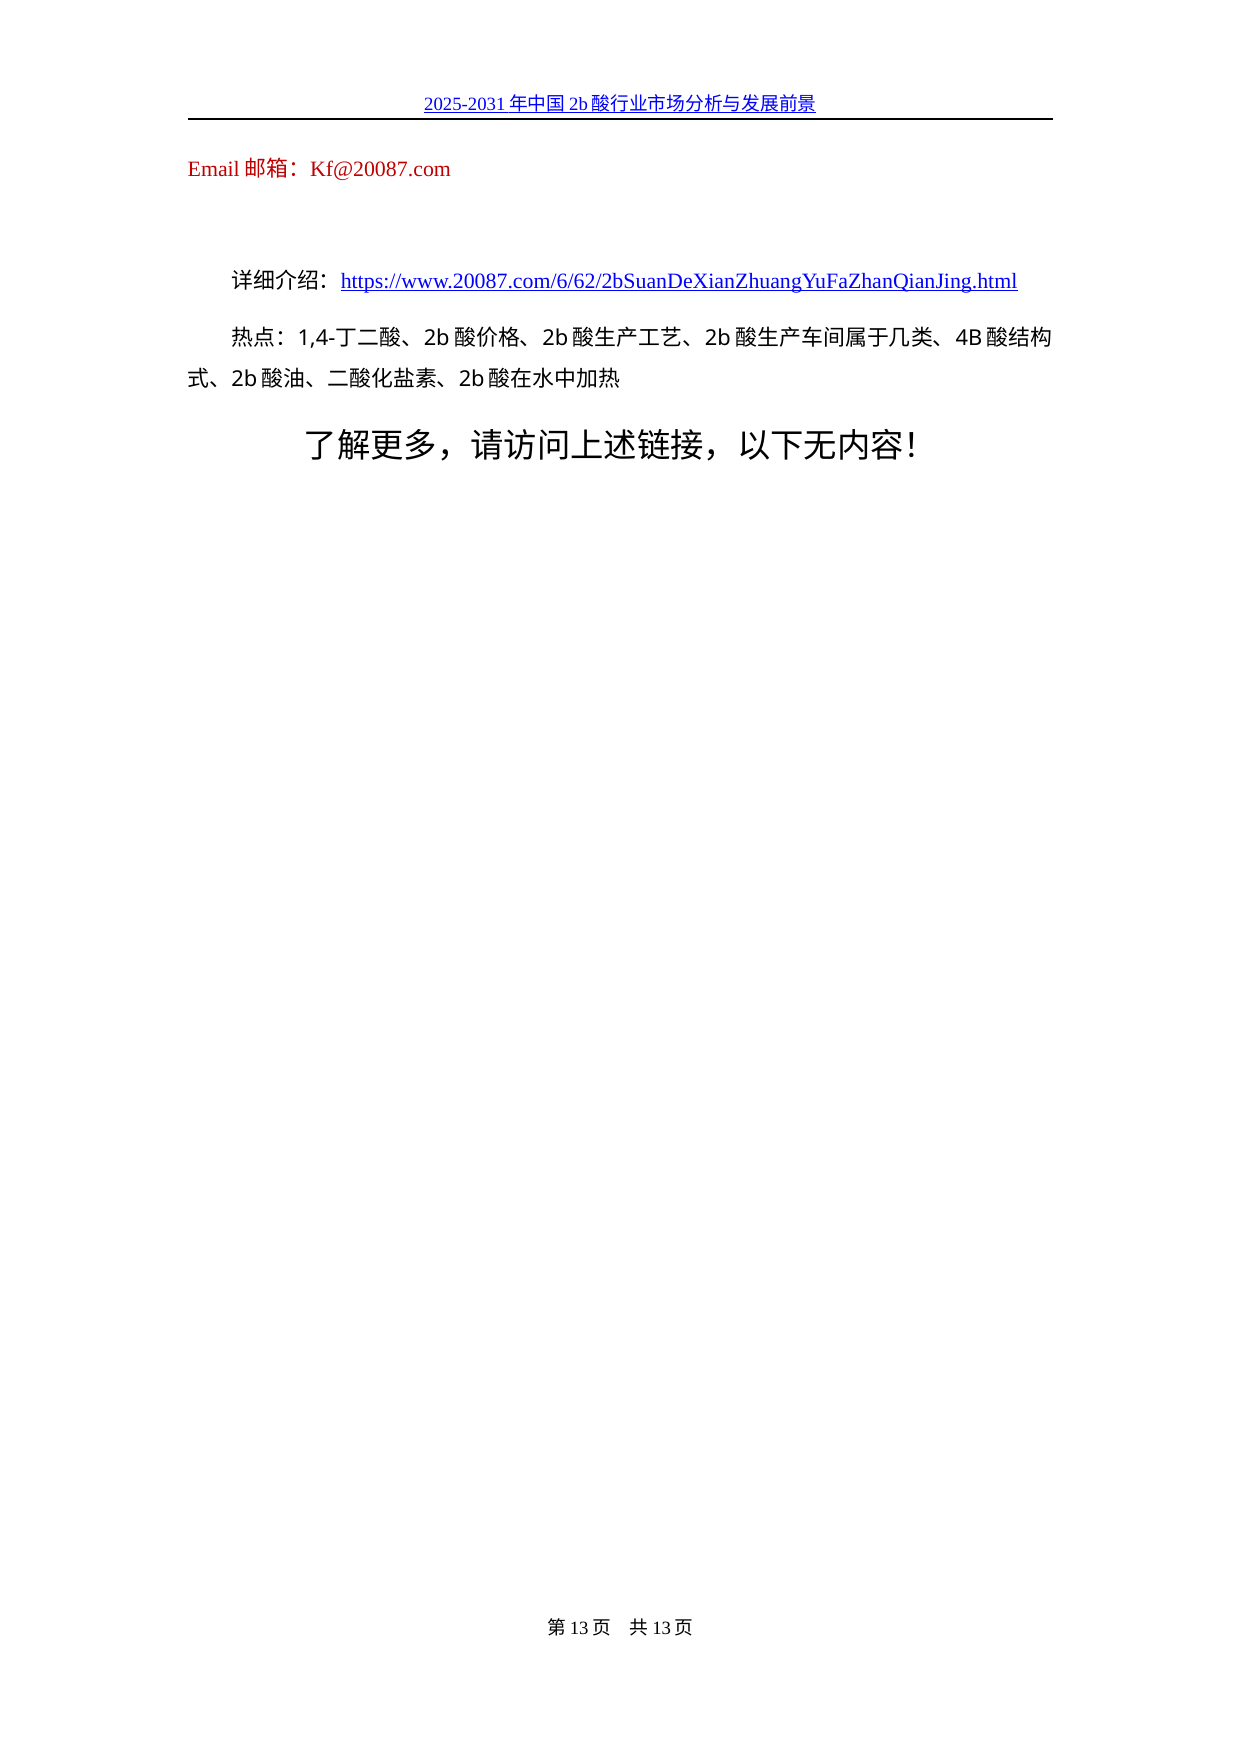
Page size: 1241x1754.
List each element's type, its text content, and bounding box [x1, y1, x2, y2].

text 详细介绍：https://www.20087.com/6/62/2bSuanDeXianZhuangYuFaZhanQianJing.html [187, 263, 1053, 296]
text Email邮箱：Kf@20087.com [187, 150, 1053, 183]
text 热点：1,4-丁二酸、2b酸价格、2b酸生产工艺、2b酸生产车间属于几类、4B酸结构式、2b酸油、二酸化盐素、2b酸在水中加热 [187, 320, 1053, 393]
title 了解更多，请访问上述链接，以下无内容！ [187, 411, 1053, 476]
